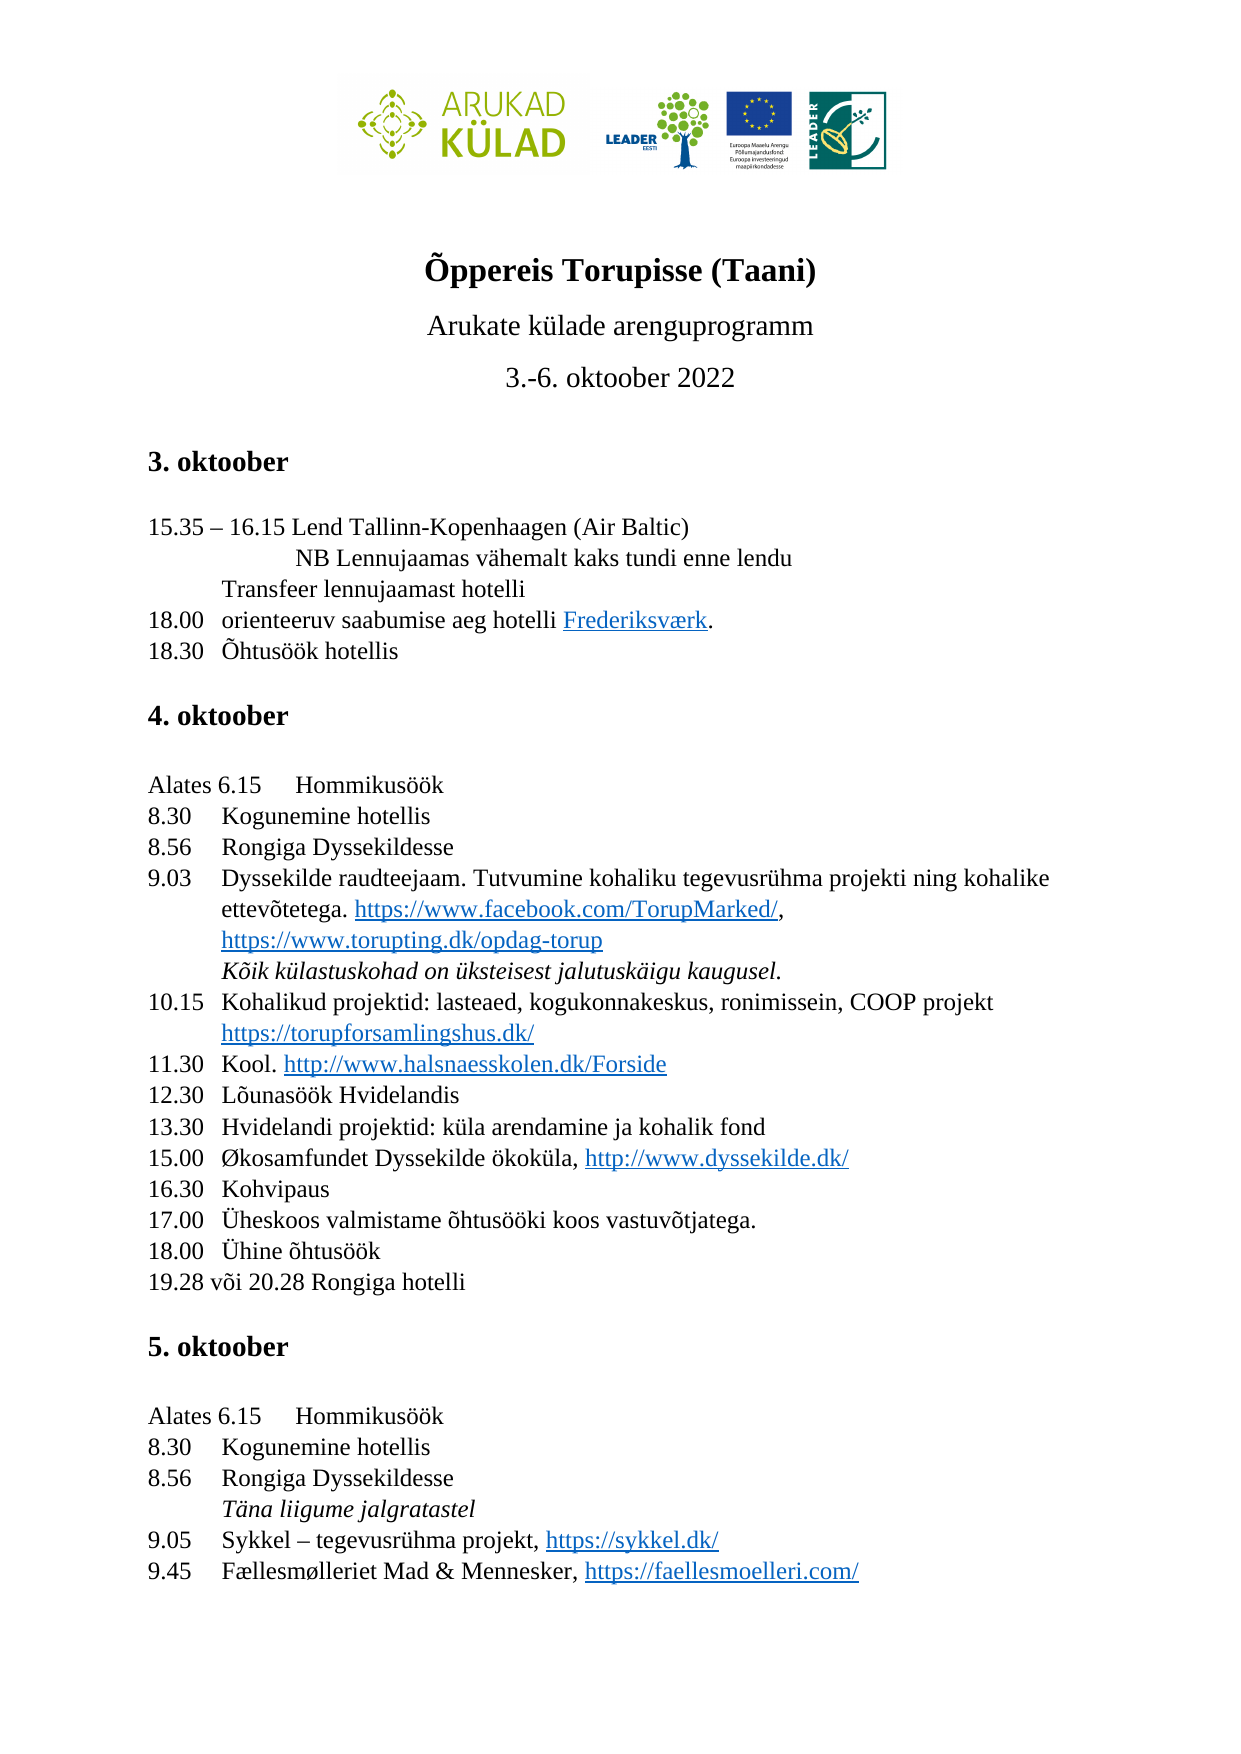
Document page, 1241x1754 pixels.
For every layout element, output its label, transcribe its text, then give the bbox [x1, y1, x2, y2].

text Kõik külastuskohad on üksteisest jalutuskäigu kaugusel. [148, 956, 1093, 985]
text 9.03 Dyssekilde raudteejaam. Tutvumine kohaliku tegevusrühma projekti ning kohalike ettevõtetega. https://www.facebook.com/TorupMarked/, https://www.torupting.dk/opdag-torup [148, 863, 1093, 954]
text 18.30 Õhtusöök hotellis [148, 636, 1093, 664]
text 3. oktoober [148, 444, 1093, 478]
text 3.-6. oktoober 2022 [148, 361, 1093, 394]
text 4. oktoober [148, 698, 1093, 731]
text 11.30 Kool. http://www.halsnaesskolen.dk/Forside [148, 1049, 1093, 1078]
text 8.56 Rongiga Dyssekildesse [148, 832, 1093, 861]
text 9.05 Sykkel – tegevusrühma projekt, https://sykkel.dk/ [148, 1525, 1093, 1554]
text Arukate külade arenguprogramm [148, 308, 1093, 341]
text 5. oktoober [148, 1329, 1093, 1362]
text Transfeer lennujaamast hotelli [148, 574, 1093, 602]
picture [337, 73, 904, 175]
text 9.45 Fællesmølleriet Mad & Mennesker, https://faellesmoelleri.com/ [148, 1556, 1093, 1585]
text 15.35 – 16.15 Lend Tallinn-Kopenhaagen (Air Baltic) [148, 512, 1093, 540]
text Täna liigume jalgratastel [148, 1494, 1093, 1523]
text https://torupforsamlingshus.dk/ [148, 1018, 1093, 1047]
text 12.30 Lõunasöök Hvidelandis [148, 1081, 1093, 1109]
text 8.30 Kogunemine hotellis [148, 1432, 1093, 1461]
text 18.00 orienteeruv saabumise aeg hotelli Frederiksværk. [148, 605, 1093, 633]
text NB Lennujaamas vähemalt kaks tundi enne lendu [148, 543, 1093, 571]
text 13.30 Hvidelandi projektid: küla arendamine ja kohalik fond [148, 1112, 1093, 1140]
text 8.30 Kogunemine hotellis [148, 801, 1093, 830]
text 18.00 Ühine õhtusöök [148, 1236, 1093, 1264]
text 8.56 Rongiga Dyssekildesse [148, 1463, 1093, 1492]
text 17.00 Üheskoos valmistame õhtusööki koos vastuvõtjatega. [148, 1205, 1093, 1233]
text 16.30 Kohvipaus [148, 1174, 1093, 1202]
text 15.00 Økosamfundet Dyssekilde ökoküla, http://www.dyssekilde.dk/ [148, 1143, 1093, 1171]
text Õppereis Torupisse (Taani) [148, 250, 1093, 288]
text Alates 6.15 Hommikusöök [148, 770, 1093, 799]
text 10.15 Kohalikud projektid: lasteaed, kogukonnakeskus, ronimissein, COOP projekt [148, 987, 1093, 1016]
text Alates 6.15 Hommikusöök [148, 1401, 1093, 1430]
text 19.28 või 20.28 Rongiga hotelli [148, 1267, 1093, 1296]
